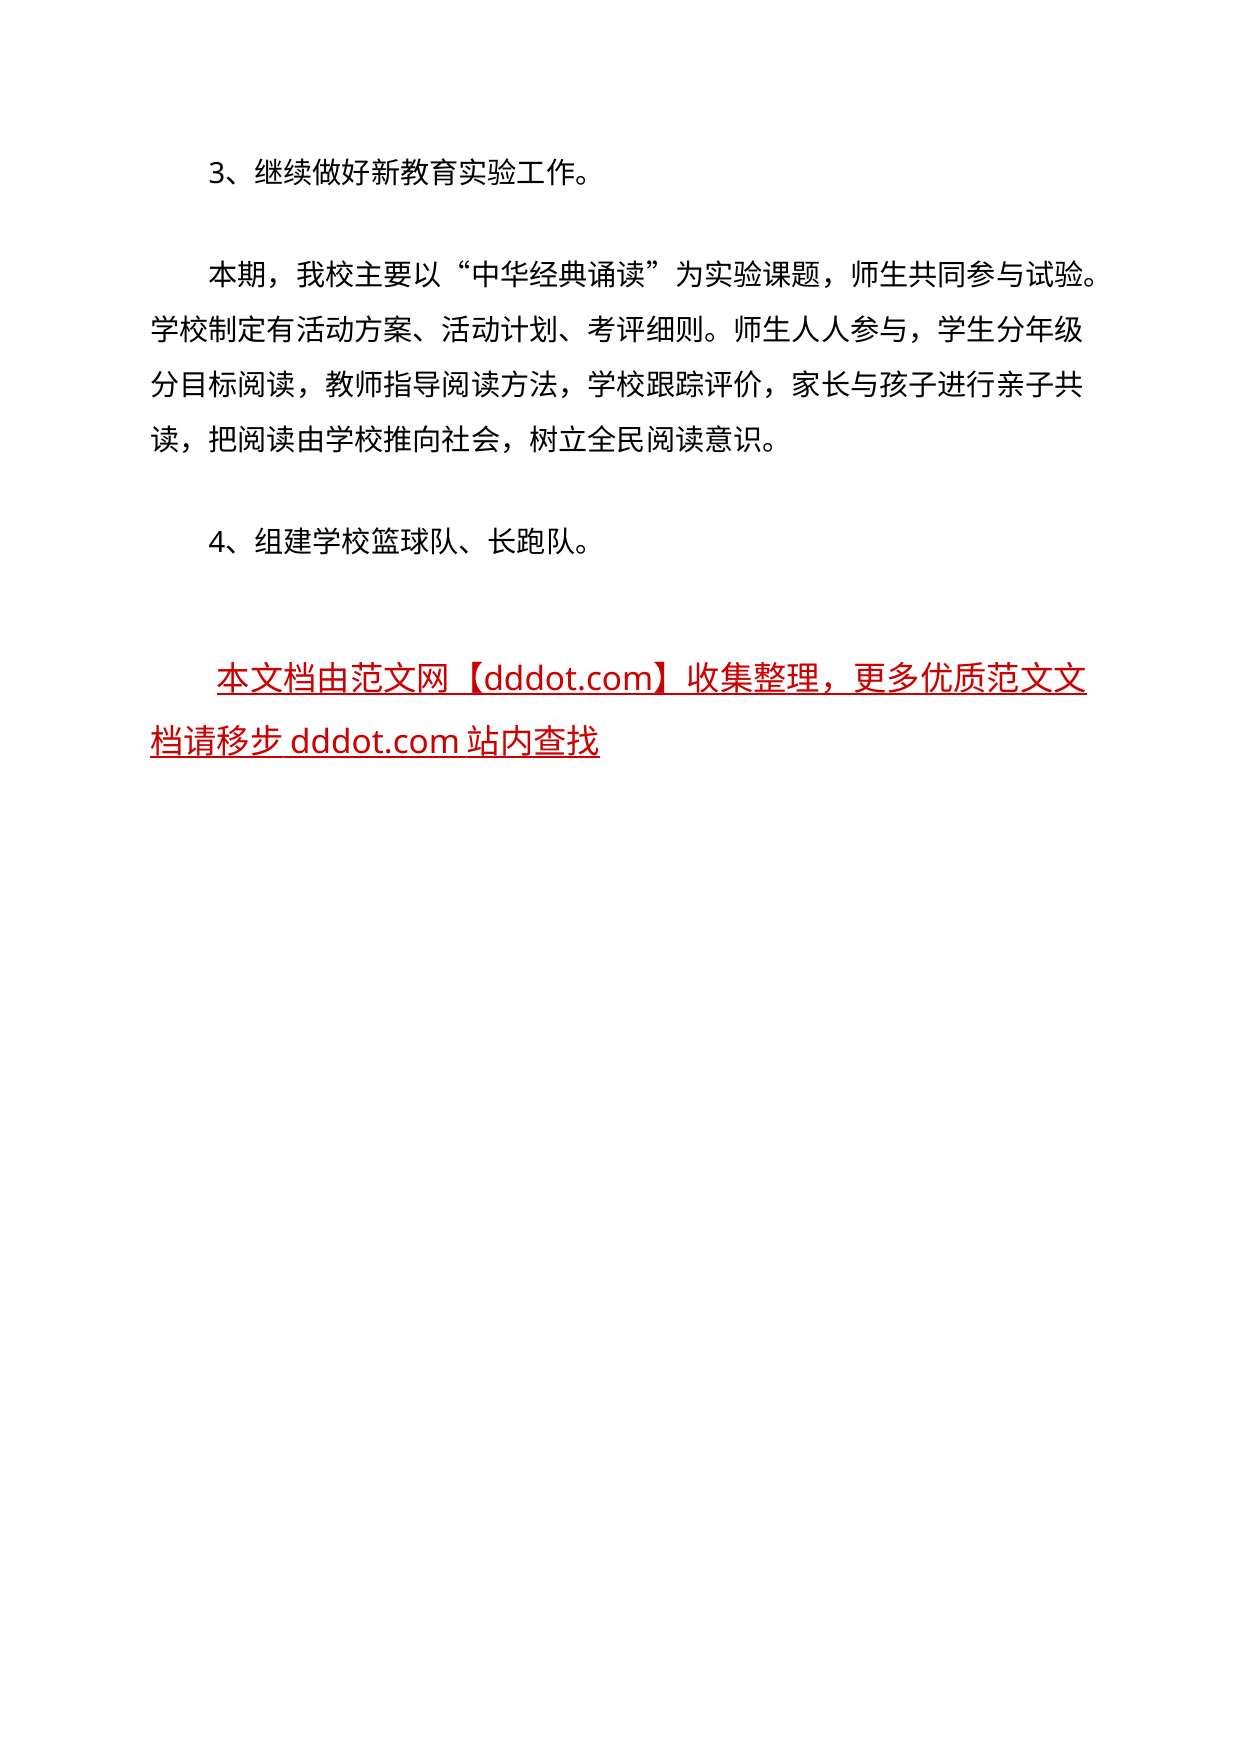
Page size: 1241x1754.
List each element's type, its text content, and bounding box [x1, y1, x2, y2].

text 4、组建学校篮球队、长跑队。 [150, 518, 1090, 561]
text 本期，我校主要以“中华经典诵读”为实验课题，师生共同参与试验。学校制定有活动方案、活动计划、考评细则。师生人人参与，学生分年级分目标阅读，教师指导阅读方法，学校跟踪评价，家长与孩子进行亲子共读，把阅读由学校推向社会，树立全民阅读意识。 [150, 252, 1090, 459]
text 本文档由范文网【dddot.com】收集整理，更多优质范文文档请移步dddot.com站内查找 [150, 652, 1090, 763]
text 3、继续做好新教育实验工作。 [150, 150, 1090, 192]
